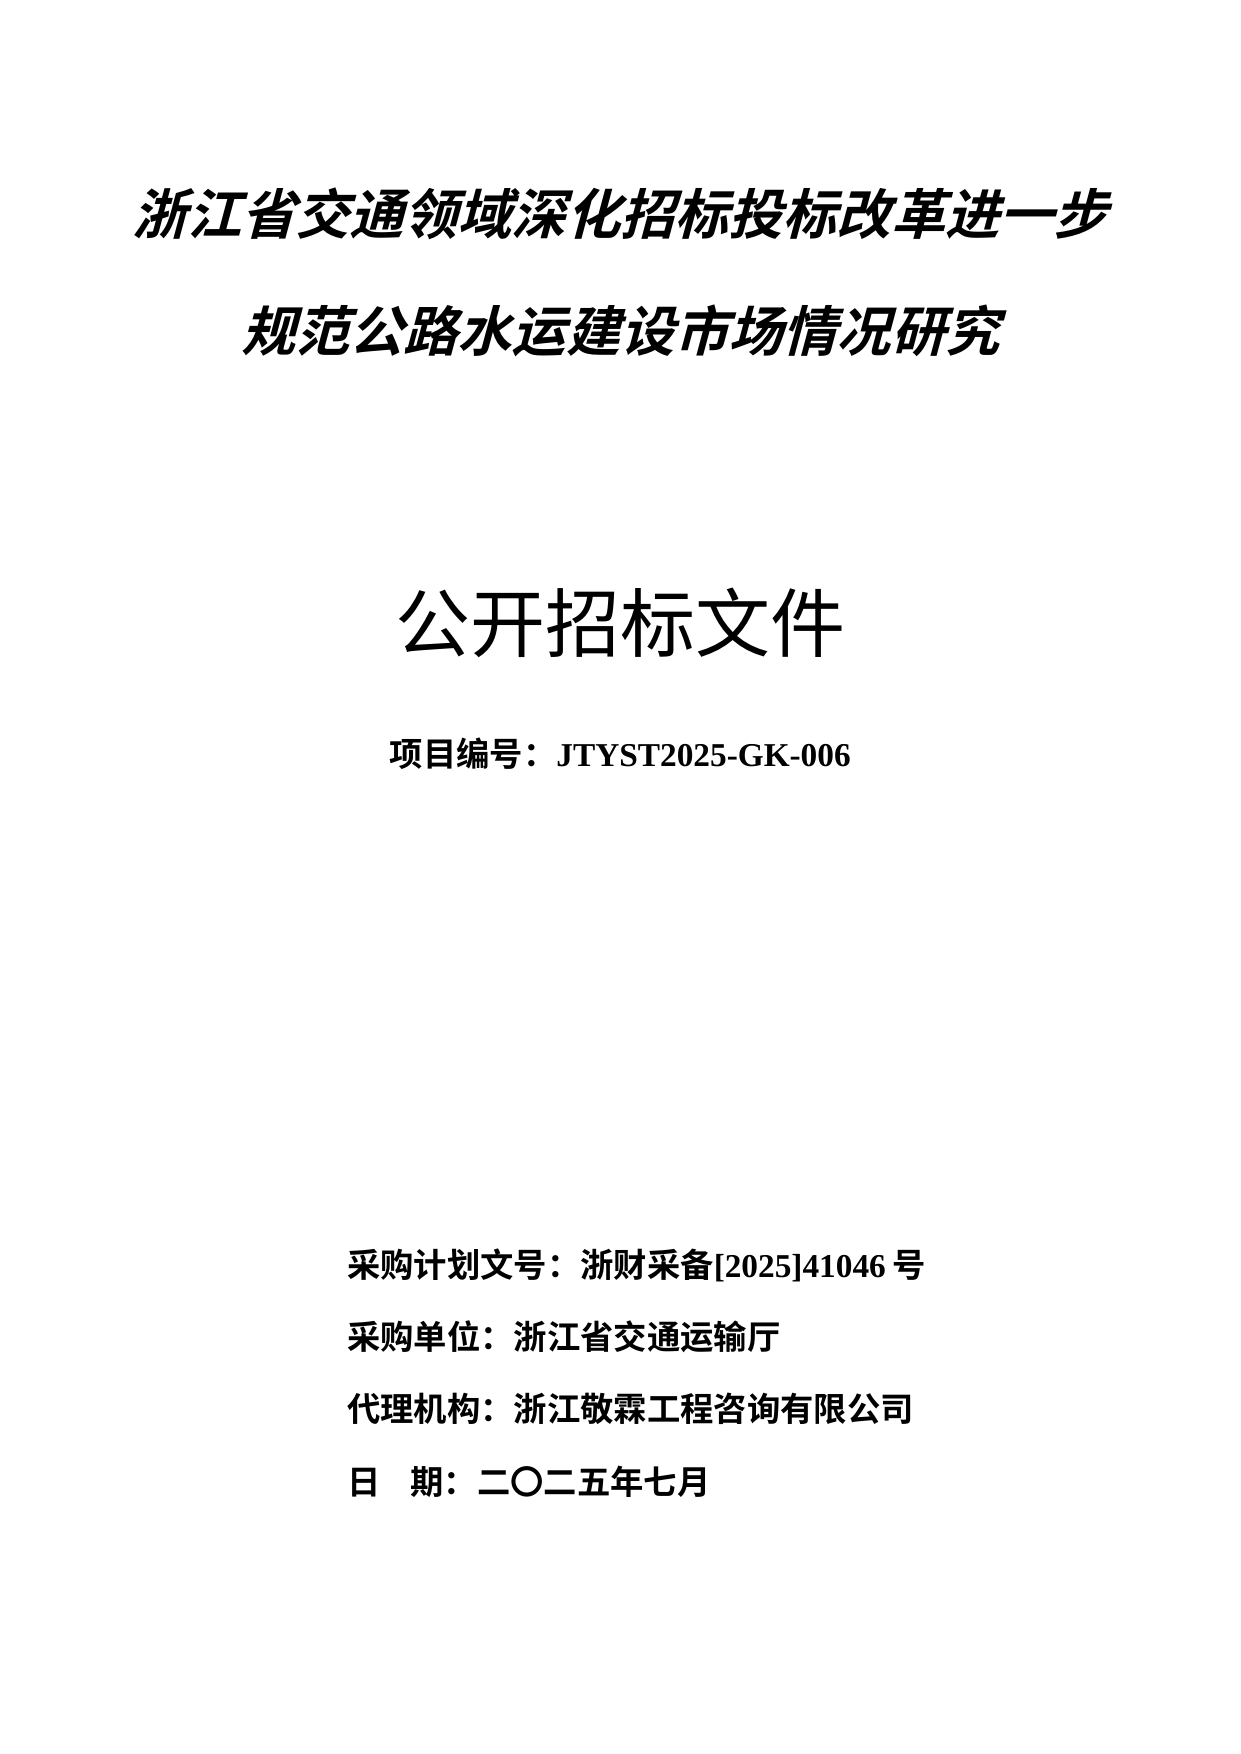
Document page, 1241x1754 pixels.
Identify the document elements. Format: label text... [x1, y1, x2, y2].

text 采购单位：浙江省交通运输厅 [112, 1311, 1128, 1359]
text 代理机构：浙江敬霖工程咨询有限公司 [112, 1383, 1128, 1431]
text 浙江省交通领域深化招标投标改革进一步规范公路水运建设市场情况研究 [112, 171, 1128, 367]
text 日 期：二〇二五年七月 [112, 1455, 1128, 1504]
text 项目编号：JTYST2025-GK-006 [112, 727, 1128, 776]
text 公开招标文件 [112, 564, 1128, 673]
text 采购计划文号：浙财采备[2025]41046号 [112, 1238, 1128, 1287]
